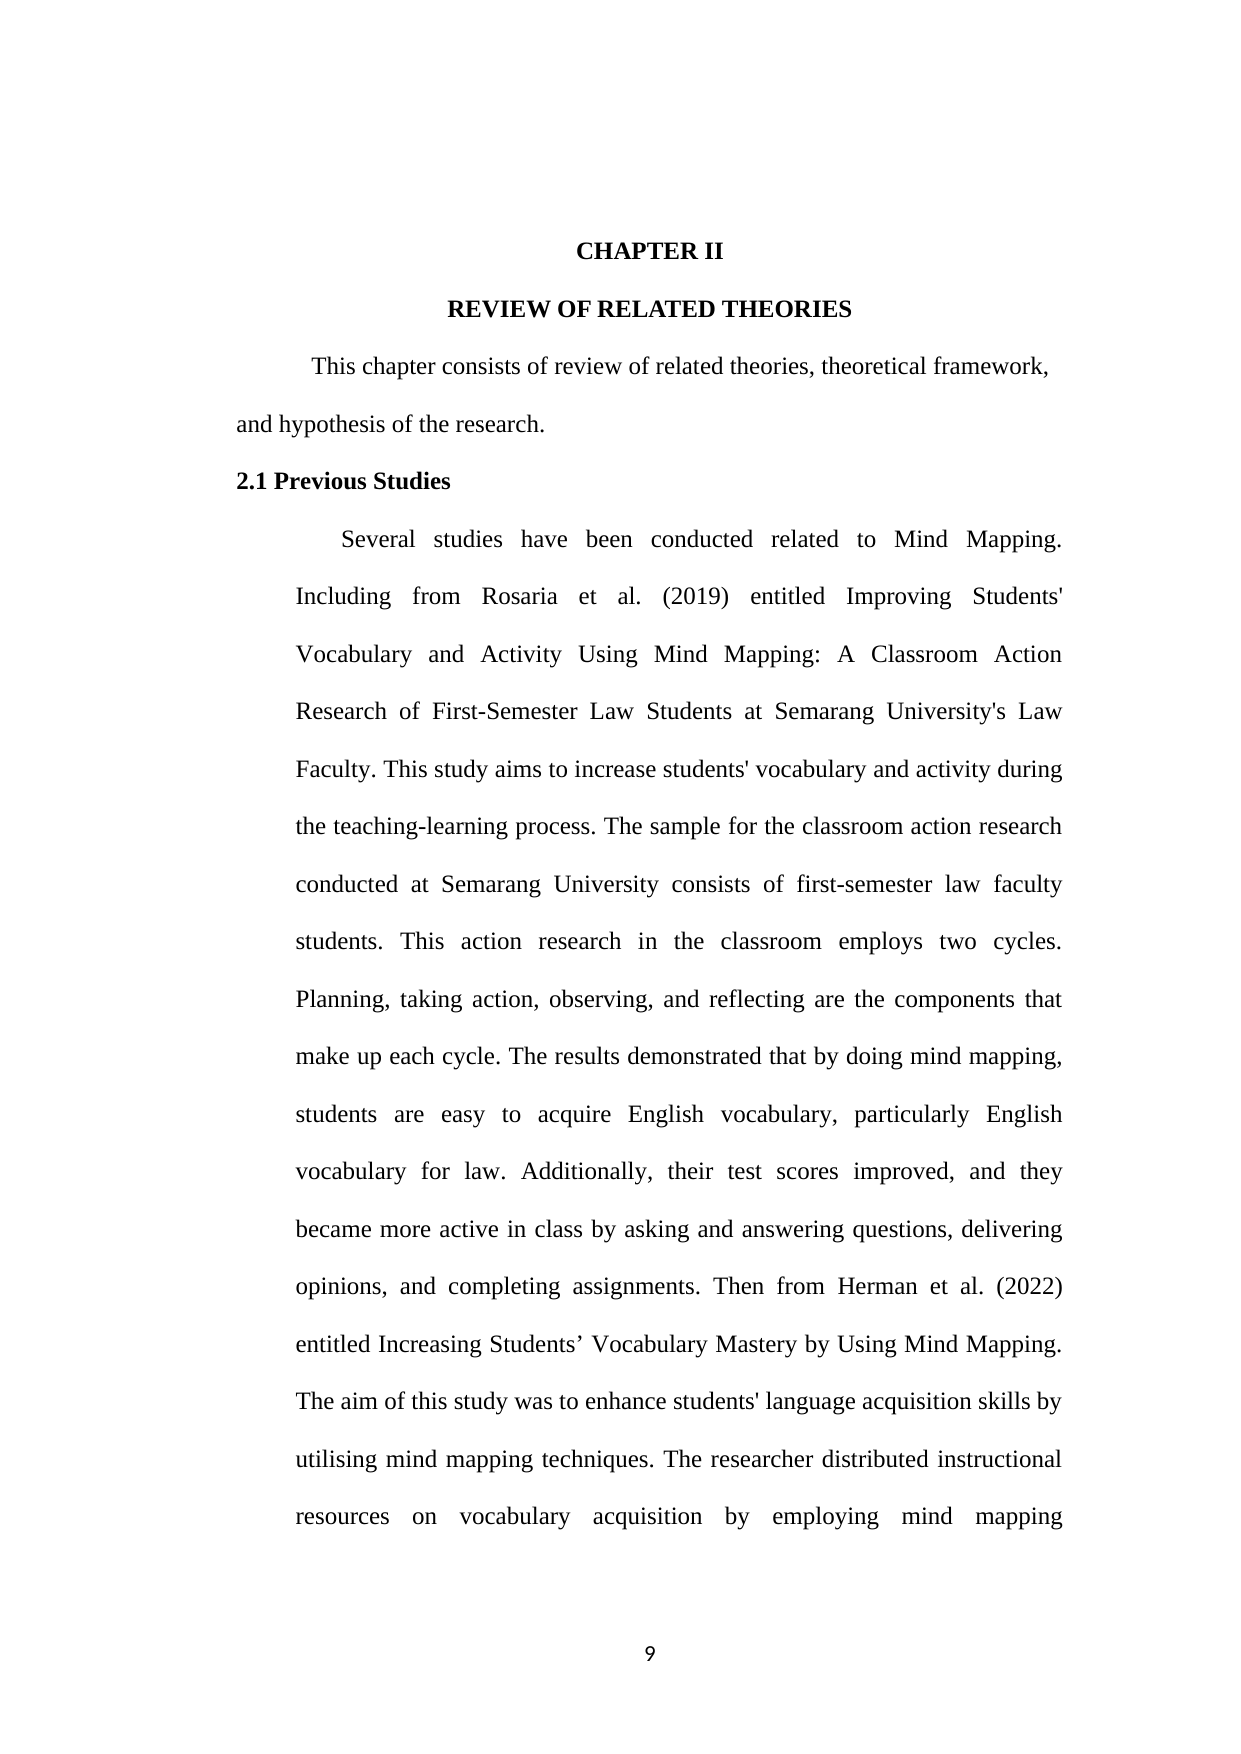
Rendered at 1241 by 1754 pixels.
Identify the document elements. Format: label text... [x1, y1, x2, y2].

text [295, 524, 1063, 1530]
subtitle CHAPTER II [236, 236, 1063, 265]
text This chapter consists of review of related theories, theoretical framework, and hypothesis of the research. [236, 351, 1063, 437]
subtitle 2.1 Previous Studies [236, 466, 1063, 495]
subtitle REVIEW OF RELATED THEORIES [236, 294, 1063, 322]
